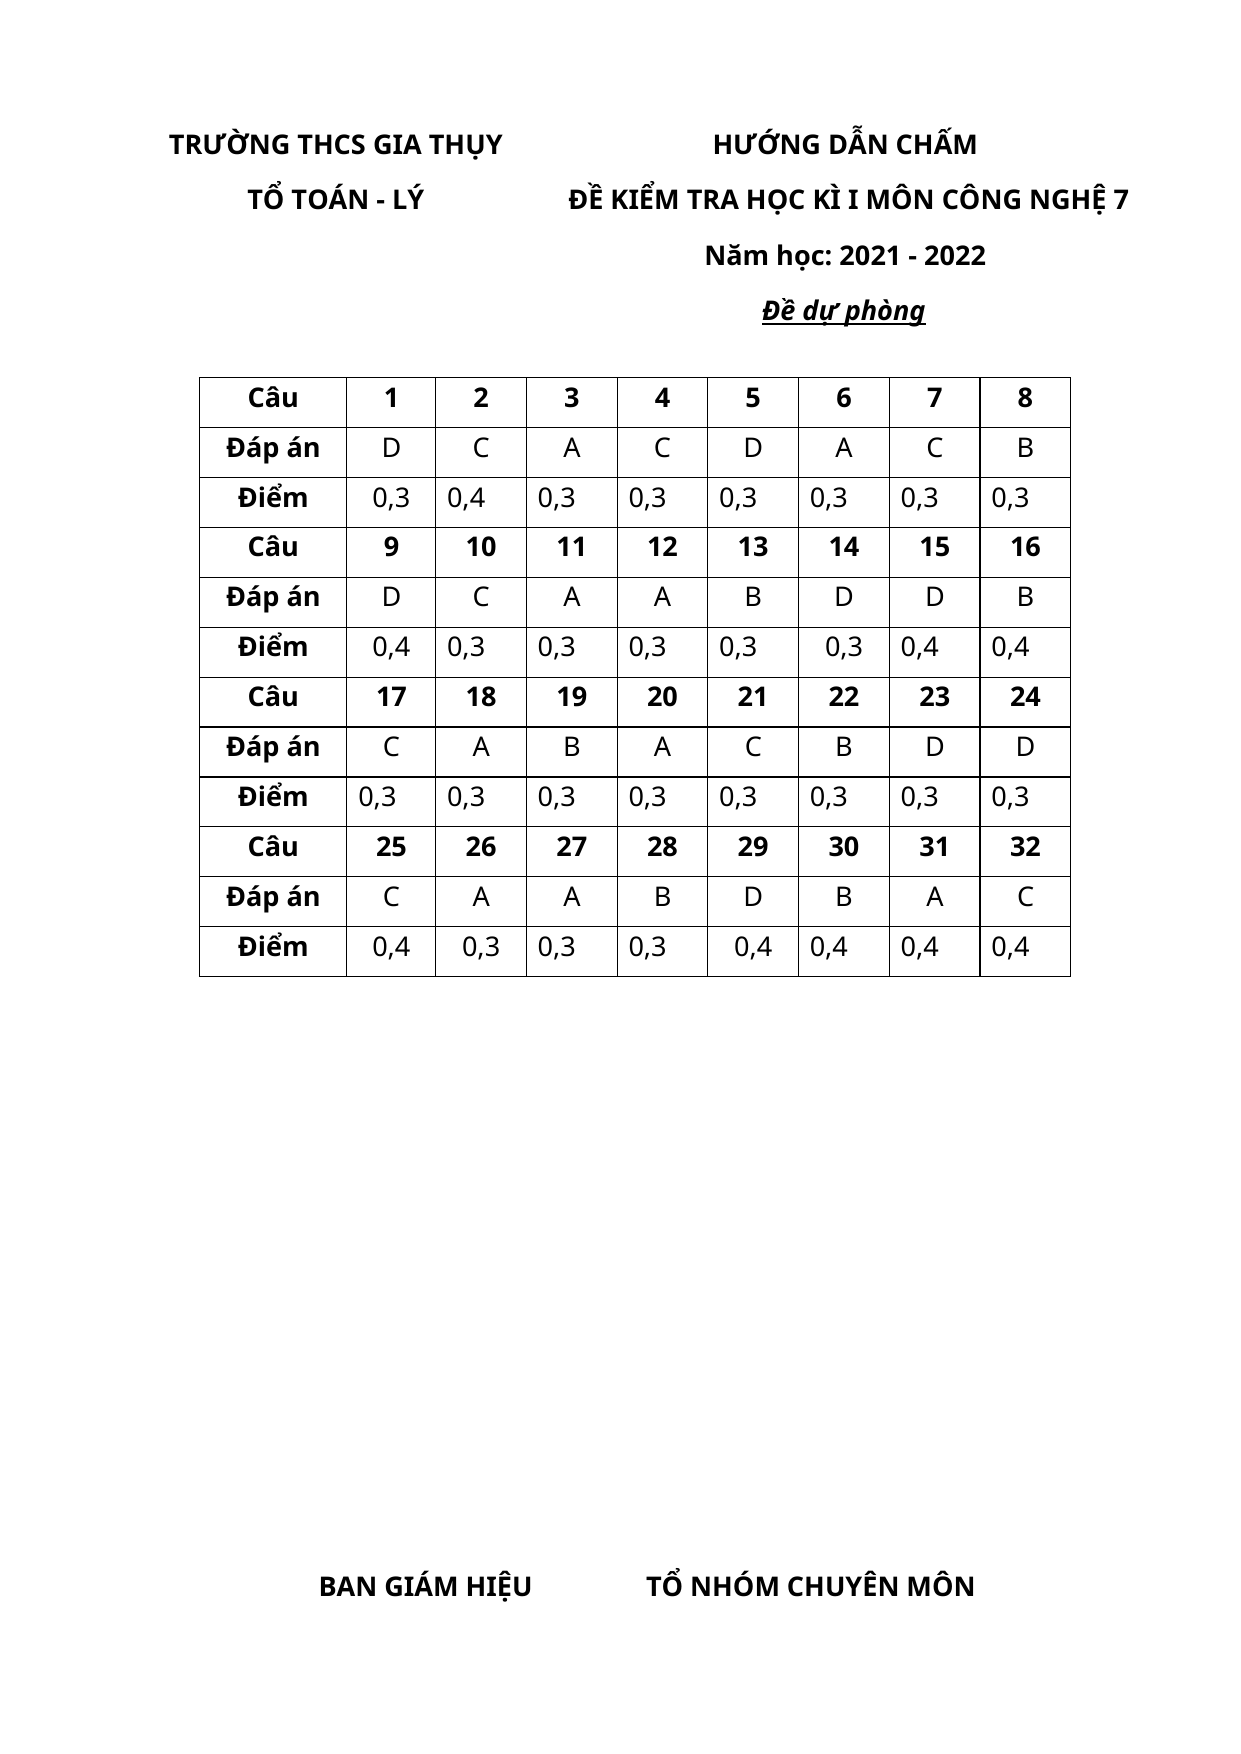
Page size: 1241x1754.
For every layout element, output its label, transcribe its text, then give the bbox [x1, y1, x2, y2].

table_header 7 [890, 378, 979, 427]
table_cell 30 [799, 827, 889, 876]
table_cell 0,3 [981, 778, 1070, 826]
table_cell 21 [708, 678, 798, 726]
table_header 6 [799, 378, 889, 427]
table_cell A [527, 877, 617, 926]
table_header 4 [618, 378, 707, 427]
table_cell 23 [890, 678, 979, 726]
table_header HƯỚNG DẪN CHẤM ĐỀ KIỂM TRA HỌC KÌ I MÔN CÔNG NGHỆ 7 Năm học: 2021 - 2022 Đề dự phòng [538, 126, 1152, 340]
table_cell B [527, 728, 617, 776]
table_cell 0,3 [436, 628, 526, 677]
table_cell Đáp án [200, 728, 346, 776]
table_cell 0,3 [618, 478, 707, 527]
table_cell 0,4 [890, 927, 979, 976]
table_cell 16 [981, 528, 1070, 577]
table_cell 0,3 [436, 927, 526, 976]
table_cell 19 [527, 678, 617, 726]
table_cell 0,3 [981, 478, 1070, 527]
table_cell A [527, 578, 617, 627]
table_cell B [799, 877, 889, 926]
table_cell B [981, 428, 1070, 477]
table_cell C [347, 877, 435, 926]
table_cell 0,4 [981, 927, 1070, 976]
table_cell 28 [618, 827, 707, 876]
table_cell 32 [981, 827, 1070, 876]
table_cell Điểm [200, 478, 346, 527]
table_cell 26 [436, 827, 526, 876]
table_cell C [981, 877, 1070, 926]
table_cell 0,4 [347, 628, 435, 677]
table_cell 18 [436, 678, 526, 726]
table_cell D [981, 728, 1070, 776]
table_cell 0,3 [527, 927, 617, 976]
table_cell A [890, 877, 979, 926]
table_cell 0,4 [347, 927, 435, 976]
table_cell C [347, 728, 435, 776]
table_header 2 [436, 378, 526, 427]
table_cell 0,3 [799, 478, 889, 527]
table_cell 22 [799, 678, 889, 726]
table_cell 27 [527, 827, 617, 876]
table_cell A [618, 578, 707, 627]
table_cell 0,3 [347, 478, 435, 527]
table_cell 11 [527, 528, 617, 577]
table_cell 25 [347, 827, 435, 876]
table_cell D [708, 428, 798, 477]
table_cell 0,3 [618, 628, 707, 677]
table_cell A [436, 877, 526, 926]
table_cell 0,3 [890, 778, 979, 826]
table_cell C [890, 428, 979, 477]
table_cell 0,4 [890, 628, 979, 677]
table_cell 14 [799, 528, 889, 577]
table_cell 0,3 [436, 778, 526, 826]
table_cell Câu [200, 827, 346, 876]
table_cell D [708, 877, 798, 926]
table_header 3 [527, 378, 617, 427]
table_cell Điểm [200, 778, 346, 826]
table_header 8 [981, 378, 1070, 427]
table_cell 0,4 [708, 927, 798, 976]
table_cell 0,3 [618, 778, 707, 826]
table_cell 0,3 [527, 478, 617, 527]
table_cell 0,3 [527, 778, 617, 826]
table_cell 0,3 [708, 628, 798, 677]
table_cell 24 [981, 678, 1070, 726]
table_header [601, 1456, 1020, 1678]
table_cell D [890, 728, 979, 776]
table_cell C [618, 428, 707, 477]
table_cell 0,4 [436, 478, 526, 527]
table_cell 15 [890, 528, 979, 577]
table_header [250, 1456, 601, 1678]
table_cell Đáp án [200, 578, 346, 627]
table_cell A [618, 728, 707, 776]
table_cell A [436, 728, 526, 776]
table_header TRƯỜNG THCS GIA THỤY TỔ TOÁN - LÝ [133, 126, 538, 340]
table_cell Câu [200, 678, 346, 726]
table_cell 17 [347, 678, 435, 726]
table_cell 0,3 [618, 927, 707, 976]
table_cell B [708, 578, 798, 627]
table_cell C [436, 428, 526, 477]
table_cell 10 [436, 528, 526, 577]
table_header 1 [347, 378, 435, 427]
table_cell D [347, 578, 435, 627]
table_cell 0,3 [708, 778, 798, 826]
table_cell Đáp án [200, 428, 346, 477]
table_cell 31 [890, 827, 979, 876]
table_cell 0,3 [527, 628, 617, 677]
table_cell Đáp án [200, 877, 346, 926]
table_cell 0,4 [799, 927, 889, 976]
table_cell B [981, 578, 1070, 627]
table_cell 9 [347, 528, 435, 577]
table_header Câu [200, 378, 346, 427]
table_cell B [799, 728, 889, 776]
table_cell Câu [200, 528, 346, 577]
table_cell B [618, 877, 707, 926]
table_cell 0,3 [799, 628, 889, 677]
table_cell A [799, 428, 889, 477]
table_cell 13 [708, 528, 798, 577]
table_cell 0,3 [799, 778, 889, 826]
table_cell 29 [708, 827, 798, 876]
table_cell 0,3 [347, 778, 435, 826]
table_cell 0,4 [981, 628, 1070, 677]
table_cell 20 [618, 678, 707, 726]
table_cell 12 [618, 528, 707, 577]
table_cell D [890, 578, 979, 627]
table_header 5 [708, 378, 798, 427]
table_cell C [436, 578, 526, 627]
table_cell D [347, 428, 435, 477]
table_cell 0,3 [708, 478, 798, 527]
table_cell C [708, 728, 798, 776]
table_cell Điểm [200, 927, 346, 976]
table_cell 0,3 [890, 478, 979, 527]
table_cell D [799, 578, 889, 627]
table_cell Điểm [200, 628, 346, 677]
table_cell A [527, 428, 617, 477]
